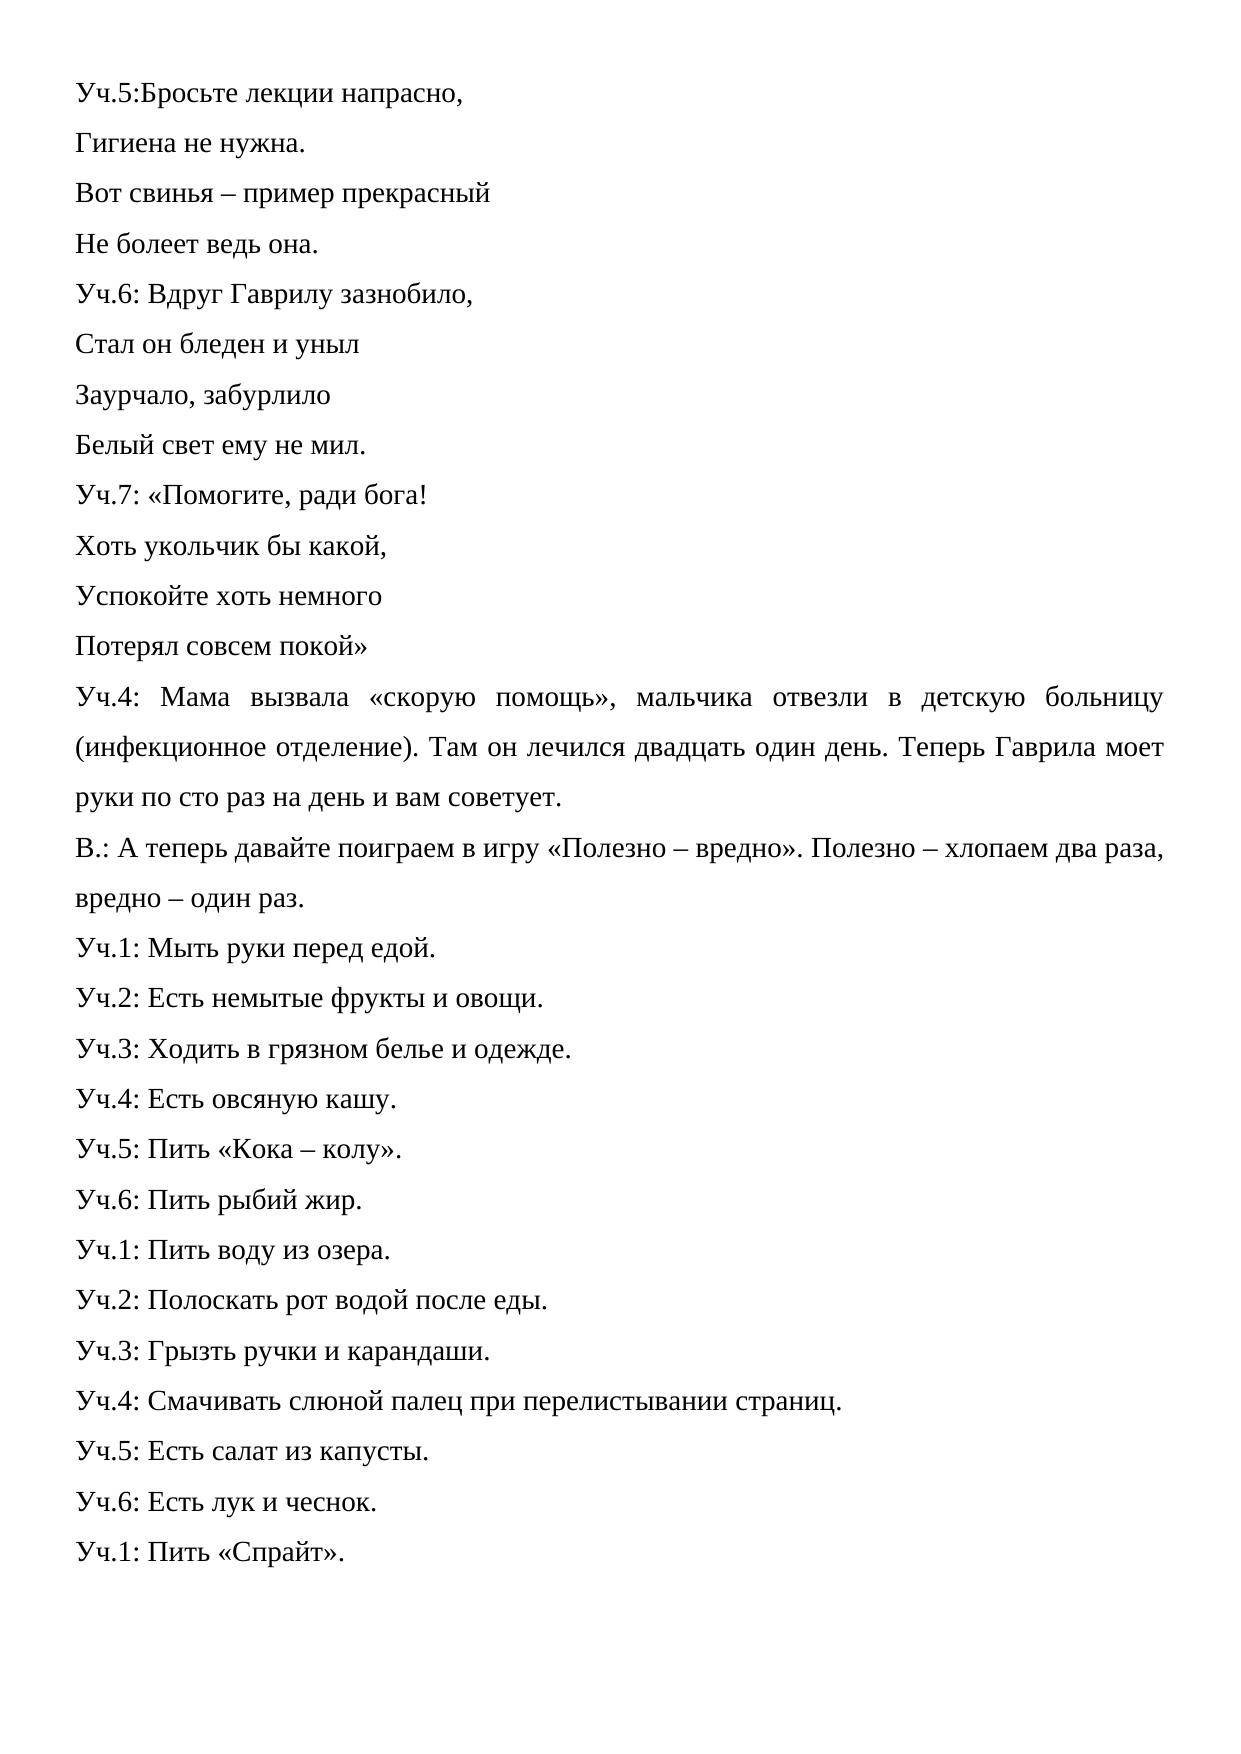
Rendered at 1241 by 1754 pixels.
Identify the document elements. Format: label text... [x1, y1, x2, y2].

text Уч.1: Пить «Спрайт». [75, 1534, 1165, 1568]
text Не болеет ведь она. [75, 226, 1165, 259]
text Вот свинья – пример прекрасный [75, 176, 1165, 209]
text Уч.6: Вдруг Гаврилу зазнобило, [75, 276, 1165, 310]
text Уч.6: Есть лук и чеснок. [75, 1484, 1165, 1517]
text Уч.3: Грызть ручки и карандаши. [75, 1333, 1165, 1366]
text Уч.4: Смачивать слюной палец при перелистывании страниц. [75, 1383, 1165, 1417]
text Уч.2: Есть немытые фрукты и овощи. [75, 981, 1165, 1014]
text Уч.1: Мыть руки перед едой. [75, 930, 1165, 964]
text Хоть укольчик бы какой, [75, 528, 1165, 561]
text В.: А теперь давайте поиграем в игру «Полезно – вредно». Полезно – хлопаем два раза, вредно – один раз. [75, 830, 1165, 913]
text Уч.1: Пить воду из озера. [75, 1232, 1165, 1266]
text Уч.6: Пить рыбий жир. [75, 1182, 1165, 1215]
text Уч.4: Мама вызвала «скорую помощь», мальчика отвезли в детскую больницу (инфекционное отделение). Там он лечился двадцать один день. Теперь Гаврила моет руки по сто раз на день и вам советует. [75, 679, 1165, 813]
text Уч.4: Есть овсяную кашу. [75, 1081, 1165, 1115]
text Стал он бледен и уныл [75, 327, 1165, 360]
text Потерял совсем покой» [75, 628, 1165, 662]
text Заурчало, забурлило [75, 377, 1165, 410]
text Гигиена не нужна. [75, 125, 1165, 159]
text Уч.2: Полоскать рот водой после еды. [75, 1282, 1165, 1316]
text Успокойте хоть немного [75, 578, 1165, 612]
text Уч.5: Пить «Кока – колу». [75, 1132, 1165, 1165]
text Уч.7: «Помогите, ради бога! [75, 477, 1165, 511]
text Уч.5: Есть салат из капусты. [75, 1433, 1165, 1467]
text Уч.3: Ходить в грязном белье и одежде. [75, 1031, 1165, 1064]
text Белый свет ему не мил. [75, 427, 1165, 461]
text Уч.5:Бросьте лекции напрасно, [75, 75, 1165, 108]
